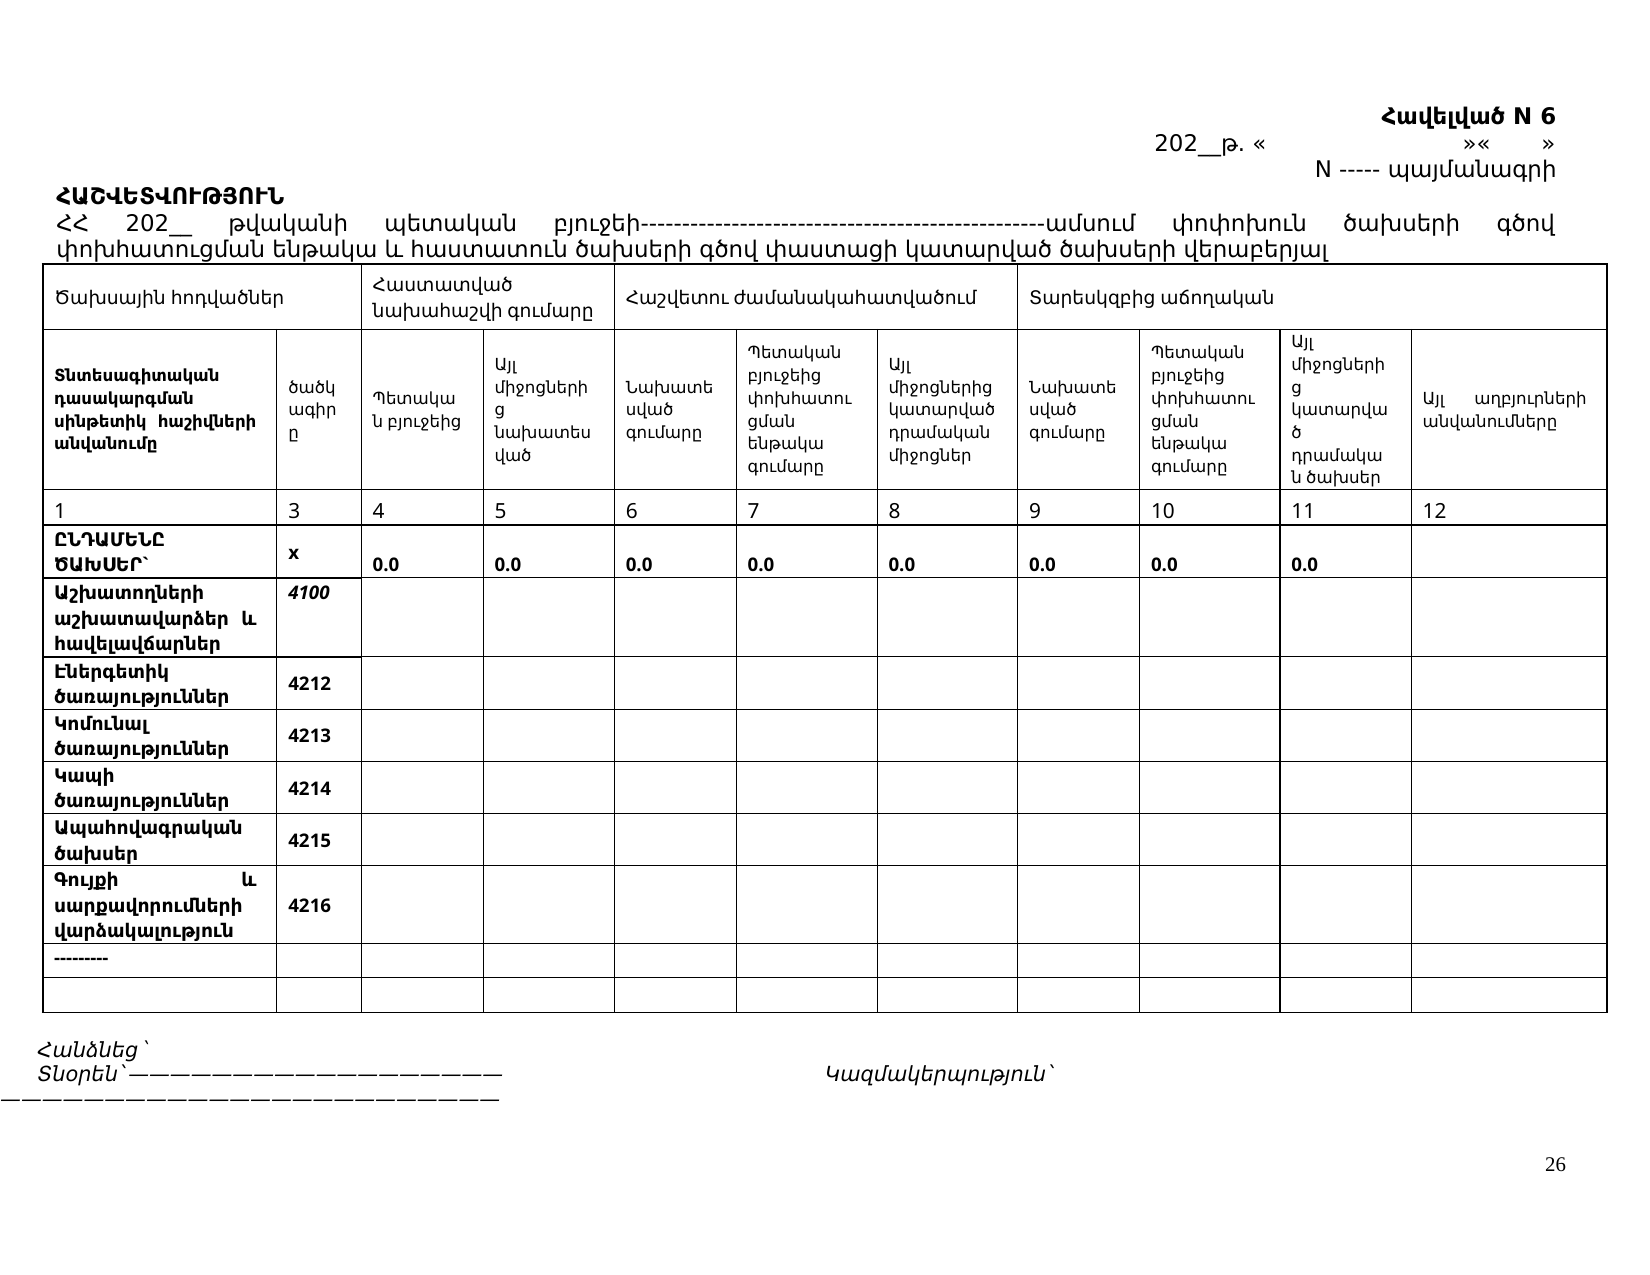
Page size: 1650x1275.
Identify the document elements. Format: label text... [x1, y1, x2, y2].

table_cell [1412, 526, 1606, 577]
table_cell [1140, 762, 1279, 813]
text Հավելված N 6 [0, 103, 1556, 130]
table_cell [1018, 710, 1139, 761]
table_cell [362, 710, 483, 761]
table_cell 8 [878, 490, 1017, 524]
table_cell [878, 866, 1017, 943]
table_cell [1018, 762, 1139, 813]
table_cell ԸՆԴԱՄԵՆԸ ԾԱԽՍԵՐ` [44, 526, 276, 577]
table_cell [1140, 657, 1279, 709]
table_header Հաստատված նախահաշվի գումարը [362, 265, 614, 329]
table_cell Աշխատողների աշխատավարձեր և հավելավճարներ [44, 579, 276, 656]
table_cell [878, 657, 1017, 709]
table_cell [737, 762, 877, 813]
table_cell 4100 [277, 579, 361, 656]
table_cell [1281, 710, 1411, 761]
table_cell 9 [1018, 490, 1139, 524]
text ՀԱՇՎԵՏՎՈՒԹՅՈՒՆ [0, 183, 1556, 210]
table_cell [615, 578, 736, 656]
table_cell [277, 944, 361, 977]
text Հանձնեց` [37, 1037, 1556, 1062]
table_header Հաշվետու ժամանակահատվածում [615, 265, 1017, 329]
table_cell Կոմունալ ծառայություններ [44, 710, 276, 761]
table_cell [362, 978, 483, 1012]
table_cell [878, 978, 1017, 1012]
table_cell [484, 578, 614, 656]
table_cell [1018, 657, 1139, 709]
table_cell 0.0 [362, 526, 483, 577]
table_cell [1140, 978, 1279, 1012]
table_cell [737, 944, 877, 977]
table_cell [1412, 866, 1606, 943]
table_cell [737, 578, 877, 656]
table_cell [1018, 814, 1139, 865]
table_cell Այլ միջոցներից կատարված դրամական միջոցներ [878, 330, 1017, 489]
table_cell 4 [362, 490, 483, 524]
table_cell [878, 762, 1017, 813]
table_cell [1412, 814, 1606, 865]
table_cell [615, 944, 736, 977]
table_cell [1281, 866, 1411, 943]
table_cell [737, 710, 877, 761]
table_cell [484, 710, 614, 761]
table_cell [878, 710, 1017, 761]
table_cell 5 [484, 490, 614, 524]
table_cell [1281, 578, 1411, 656]
table_cell [1412, 710, 1606, 761]
table_cell [484, 814, 614, 865]
table_cell 3 [277, 490, 361, 524]
table_cell Նախատեսված գումարը [1018, 330, 1139, 489]
table_cell [615, 866, 736, 943]
table_cell 1 [44, 490, 276, 524]
table_cell [878, 944, 1017, 977]
table_cell Պետական բյուջեից [362, 330, 483, 489]
table_cell 11 [1281, 490, 1411, 524]
table_cell [362, 866, 483, 943]
table_cell [362, 762, 483, 813]
text ՀՀ 202__ թվականի պետական բյուջեի-------------------------------------------------ամսում փոփոխուն ծախսերի գծով փոխհատուցման ենթակա և հաստատուն ծախսերի գծով փաստացի կատարված ծախսերի վերաբերյալ [56, 210, 1556, 263]
table_cell Պետական բյուջեից փոխհատուցման ենթակա գումարը [1140, 330, 1279, 489]
table_cell [484, 657, 614, 709]
table_cell [615, 978, 736, 1012]
text 202__թ. « »« » [0, 130, 1556, 156]
table_cell [44, 978, 276, 1012]
table_cell 0.0 [1281, 526, 1411, 577]
table_cell [1412, 762, 1606, 813]
table_cell [362, 944, 483, 977]
table_cell Այլ միջոցներից նախատեսված [484, 330, 614, 489]
table_cell --------- [44, 944, 276, 977]
table_cell [1281, 944, 1411, 977]
table_cell [277, 978, 361, 1012]
table_cell Նախատեսված գումարը [615, 330, 736, 489]
table_cell [484, 978, 614, 1012]
table_cell [1412, 578, 1606, 656]
table_cell [1281, 657, 1411, 709]
table_cell [1412, 944, 1606, 977]
table_cell [1140, 814, 1279, 865]
table_cell [362, 657, 483, 709]
table_cell Կապի ծառայություններ [44, 762, 276, 813]
table_cell [615, 657, 736, 709]
table_cell Այլ միջոցներից կատարված դրամական ծախսեր [1281, 330, 1411, 489]
table_cell Ապահովագրական ծախսեր [44, 814, 276, 865]
table_cell 0.0 [1018, 526, 1139, 577]
table_cell [1281, 978, 1411, 1012]
table_cell Պետական բյուջեից փոխհատուցման ենթակա գումարը [737, 330, 877, 489]
table_cell [484, 944, 614, 977]
table_cell [484, 866, 614, 943]
table_cell [1140, 578, 1279, 656]
table_cell [615, 762, 736, 813]
table_cell [878, 578, 1017, 656]
table_cell ծածկագիրը [277, 330, 361, 489]
table_cell Այլ աղբյուրների անվանումները [1412, 330, 1606, 489]
table_cell [1018, 578, 1139, 656]
text N ----- պայմանագրի [0, 156, 1556, 183]
table_cell [737, 978, 877, 1012]
table_cell 6 [615, 490, 736, 524]
table_cell Գույքի և սարքավորումների վարձակալություն [44, 866, 276, 943]
text Տնօրեն`—————————————————— Կազմակերպություն`———————————————————————— [0, 1062, 1556, 1111]
table_cell [737, 814, 877, 865]
table_cell [1140, 710, 1279, 761]
table_cell 0.0 [737, 526, 877, 577]
table_cell 4214 [277, 762, 361, 813]
table_cell [1018, 944, 1139, 977]
table_header Ծախսային հոդվածներ [44, 265, 361, 329]
table_cell [1281, 762, 1411, 813]
table_cell [737, 657, 877, 709]
table_cell [362, 814, 483, 865]
table_cell [615, 814, 736, 865]
table_cell [484, 762, 614, 813]
table_cell 4216 [277, 866, 361, 943]
table_cell [1412, 978, 1606, 1012]
table_cell Էներգետիկ ծառայություններ [44, 658, 276, 709]
table_cell [1140, 866, 1279, 943]
table_header Տարեսկզբից աճողական [1018, 265, 1606, 329]
table_cell [737, 866, 877, 943]
table_cell [1412, 657, 1606, 709]
table_cell [362, 578, 483, 656]
table_cell x [277, 526, 361, 577]
table_cell Տնտեսագիտական դասակարգման սինթետիկ հաշիվների անվանումը [44, 330, 276, 489]
table_cell [878, 814, 1017, 865]
table_cell [1281, 814, 1411, 865]
table_cell [1140, 944, 1279, 977]
table_cell 0.0 [878, 526, 1017, 577]
table_cell 0.0 [615, 526, 736, 577]
table_cell [1018, 978, 1139, 1012]
table_cell 4215 [277, 814, 361, 865]
table_cell [1018, 866, 1139, 943]
table_cell 7 [737, 490, 877, 524]
table_cell [615, 710, 736, 761]
table_cell 4213 [277, 710, 361, 761]
table_cell 4212 [277, 658, 361, 709]
table_cell 0.0 [1140, 526, 1279, 577]
table_cell 12 [1412, 490, 1606, 524]
table_cell 0.0 [484, 526, 614, 577]
table_cell 10 [1140, 490, 1279, 524]
